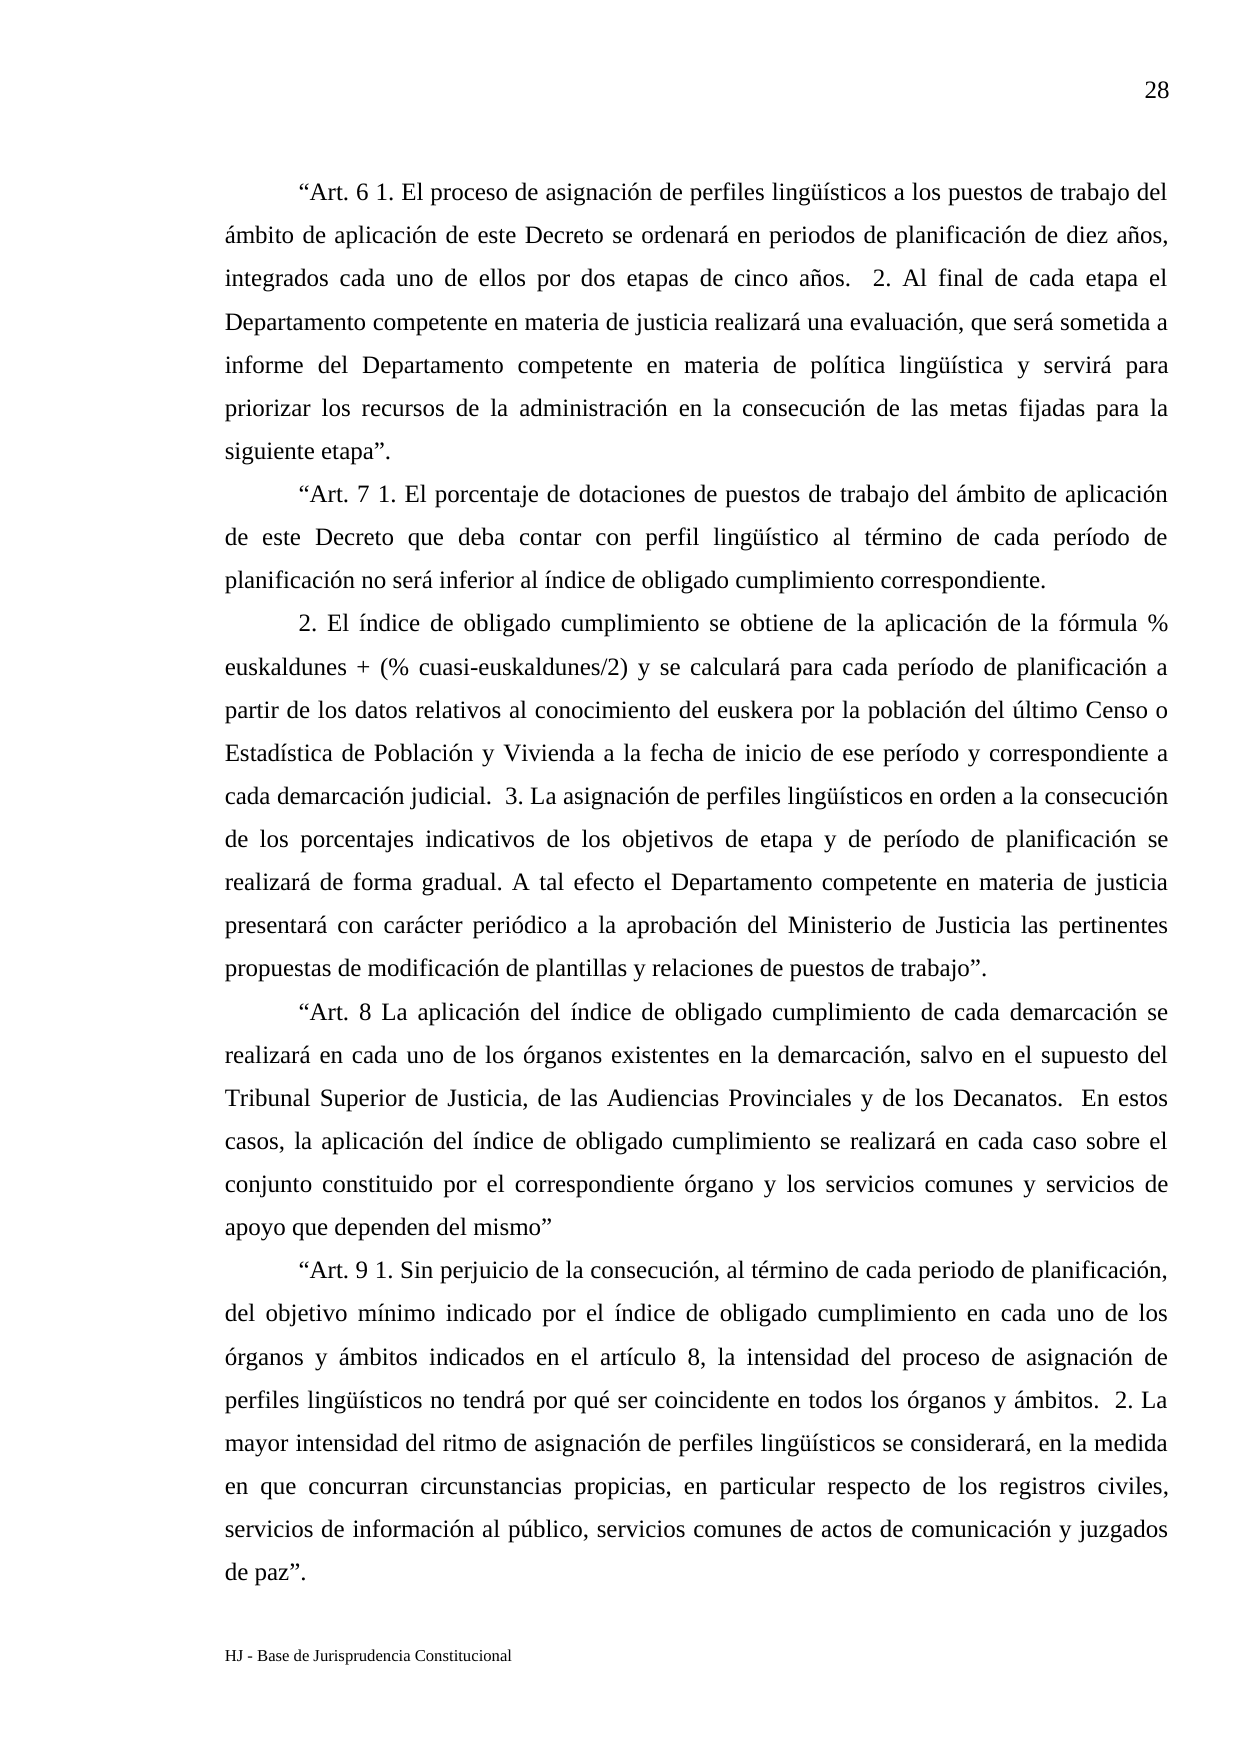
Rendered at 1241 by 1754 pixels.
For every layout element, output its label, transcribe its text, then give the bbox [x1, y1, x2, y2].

text “Art. 9 1. Sin perjuicio de la consecución, al término de cada periodo de planificación, del objetivo mínimo indicado por el índice de obligado cumplimiento en cada uno de los órganos y ámbitos indicados en el artículo 8, la intensidad del proceso de asignación de perfiles lingüísticos no tendrá por qué ser coincidente en todos los órganos y ámbitos. 2. La mayor intensidad del ritmo de asignación de perfiles lingüísticos se considerará, en la medida en que concurran circunstancias propicias, en particular respecto de los registros civiles, servicios de información al público, servicios comunes de actos de comunicación y juzgados de paz”. [224, 1255, 1169, 1586]
text 2. El índice de obligado cumplimiento se obtiene de la aplicación de la fórmula % euskaldunes + (% cuasi-euskaldunes/2) y se calculará para cada período de planificación a partir de los datos relativos al conocimiento del euskera por la población del último Censo o Estadística de Población y Vivienda a la fecha de inicio de ese período y correspondiente a cada demarcación judicial. 3. La asignación de perfiles lingüísticos en orden a la consecución de los porcentajes indicativos de los objetivos de etapa y de período de planificación se realizará de forma gradual. A tal efecto el Departamento competente en materia de justicia presentará con carácter periódico a la aprobación del Ministerio de Justicia las pertinentes propuestas de modificación de plantillas y relaciones de puestos de trabajo”. [224, 608, 1169, 982]
text “Art. 8 La aplicación del índice de obligado cumplimiento de cada demarcación se realizará en cada uno de los órganos existentes en la demarcación, salvo en el supuesto del Tribunal Superior de Justicia, de las Audiencias Provinciales y de los Decanatos. En estos casos, la aplicación del índice de obligado cumplimiento se realizará en cada caso sobre el conjunto constituido por el correspondiente órgano y los servicios comunes y servicios de apoyo que dependen del mismo” [224, 997, 1169, 1241]
text “Art. 7 1. El porcentaje de dotaciones de puestos de trabajo del ámbito de aplicación de este Decreto que deba contar con perfil lingüístico al término de cada período de planificación no será inferior al índice de obligado cumplimiento correspondiente. [224, 479, 1169, 594]
text “Art. 6 1. El proceso de asignación de perfiles lingüísticos a los puestos de trabajo del ámbito de aplicación de este Decreto se ordenará en periodos de planificación de diez años, integrados cada uno de ellos por dos etapas de cinco años. 2. Al final de cada etapa el Departamento competente en materia de justicia realizará una evaluación, que será sometida a informe del Departamento competente en materia de política lingüística y servirá para priorizar los recursos de la administración en la consecución de las metas fijadas para la siguiente etapa”. [224, 177, 1169, 465]
